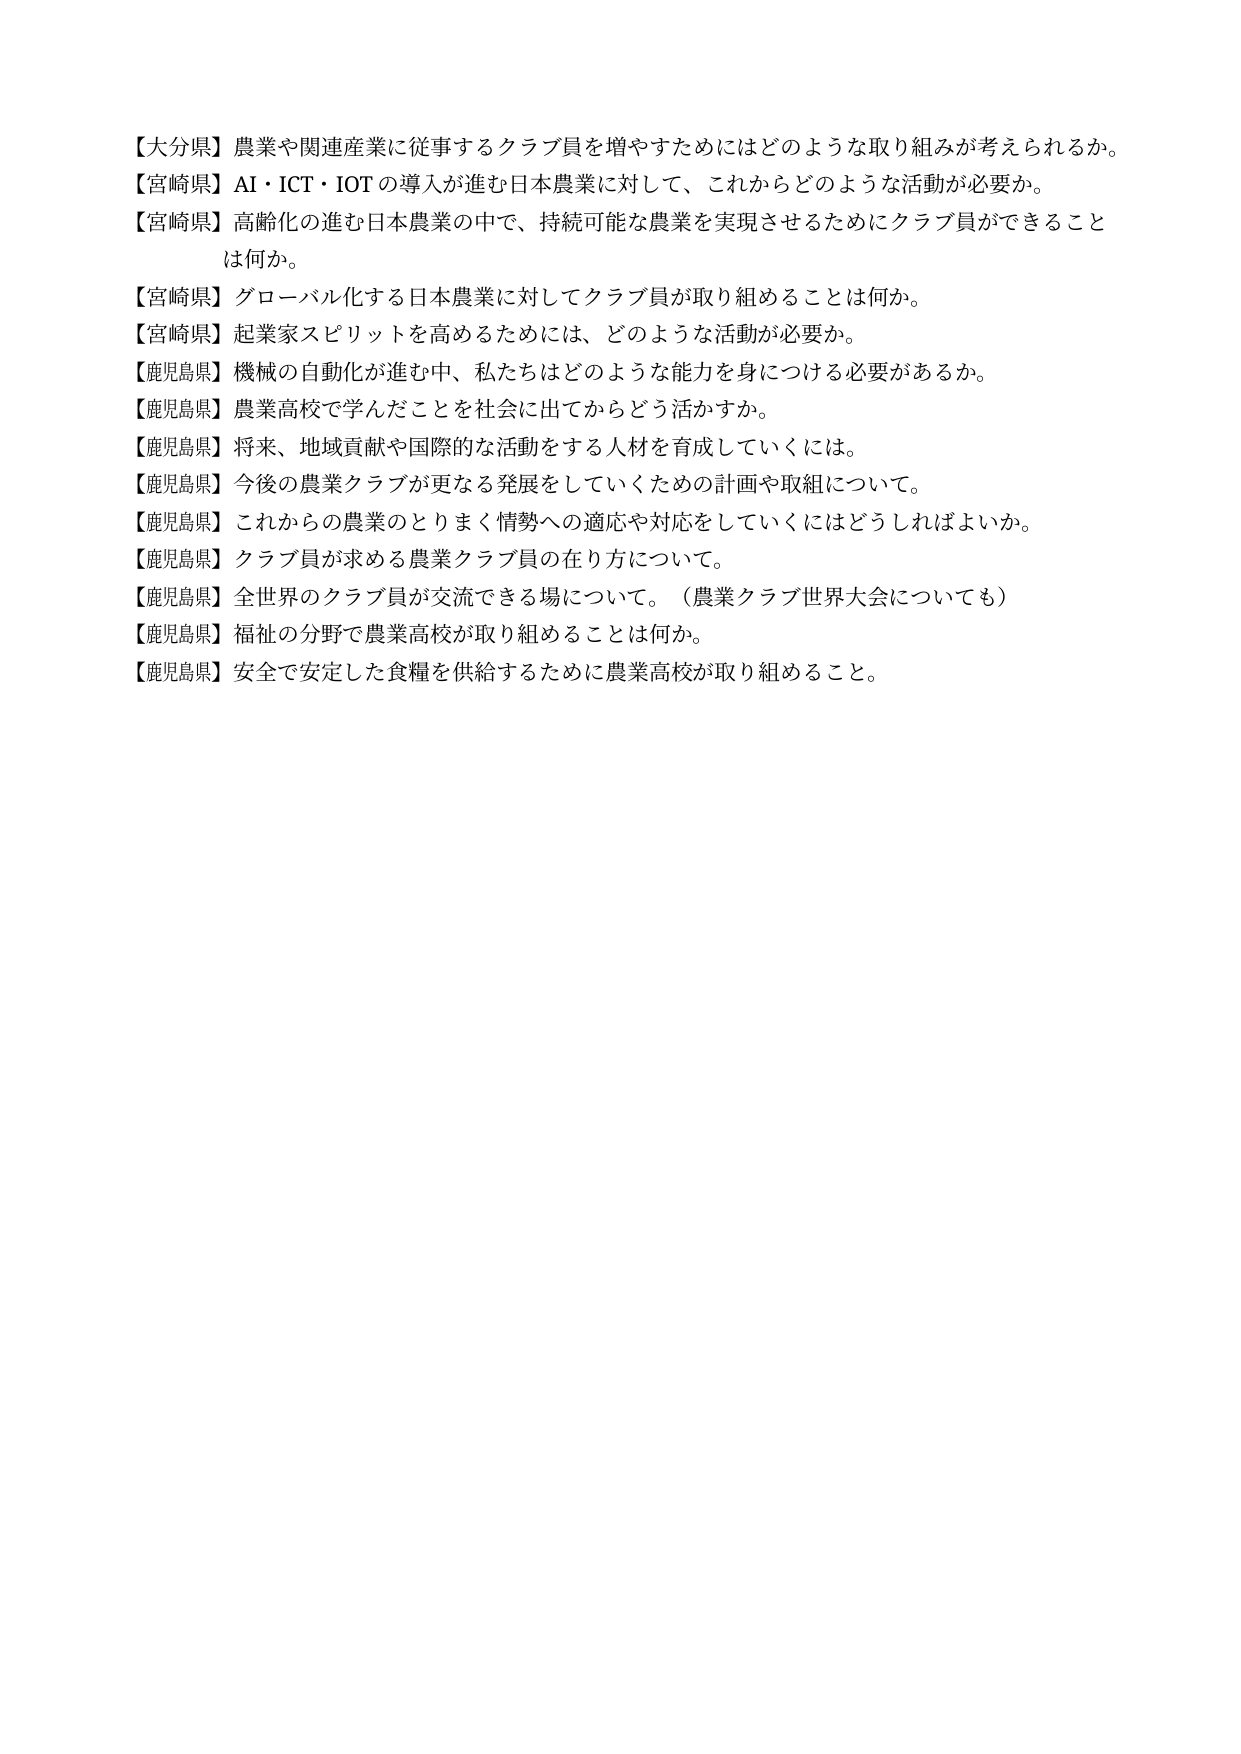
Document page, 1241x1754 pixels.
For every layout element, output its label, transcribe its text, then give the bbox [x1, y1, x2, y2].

text 【鹿児島県】クラブ員が求める農業クラブ員の在り方について。 [124, 539, 1116, 577]
text 【宮崎県】起業家スピリットを高めるためには、どのような活動が必要か。 [124, 314, 1116, 352]
text 【鹿児島県】機械の自動化が進む中、私たちはどのような能力を身につける必要があるか。 [124, 352, 1116, 389]
text 【鹿児島県】今後の農業クラブが更なる発展をしていくための計画や取組について。 [124, 464, 1116, 502]
text 【宮崎県】グローバル化する日本農業に対してクラブ員が取り組めることは何か。 [124, 277, 1116, 314]
text 【鹿児島県】農業高校で学んだことを社会に出てからどう活かすか。 [124, 389, 1116, 427]
text 【大分県】農業や関連産業に従事するクラブ員を増やすためにはどのような取り組みが考えられるか。 [124, 127, 1116, 164]
text 【鹿児島県】安全で安定した食糧を供給するために農業高校が取り組めること。 [124, 652, 1116, 689]
text 【鹿児島県】福祉の分野で農業高校が取り組めることは何か。 [124, 614, 1116, 652]
text 【鹿児島県】これからの農業のとりまく情勢への適応や対応をしていくにはどうしればよいか。 [124, 502, 1116, 539]
text 【鹿児島県】将来、地域貢献や国際的な活動をする人材を育成していくには。 [124, 427, 1116, 464]
text 【宮崎県】高齢化の進む日本農業の中で、持続可能な農業を実現させるためにクラブ員ができることは何か。 [124, 202, 1116, 277]
text 【鹿児島県】全世界のクラブ員が交流できる場について。（農業クラブ世界大会についても） [124, 577, 1116, 614]
text 【宮崎県】AI・ICT・IOTの導入が進む日本農業に対して、これからどのような活動が必要か。 [124, 164, 1116, 202]
